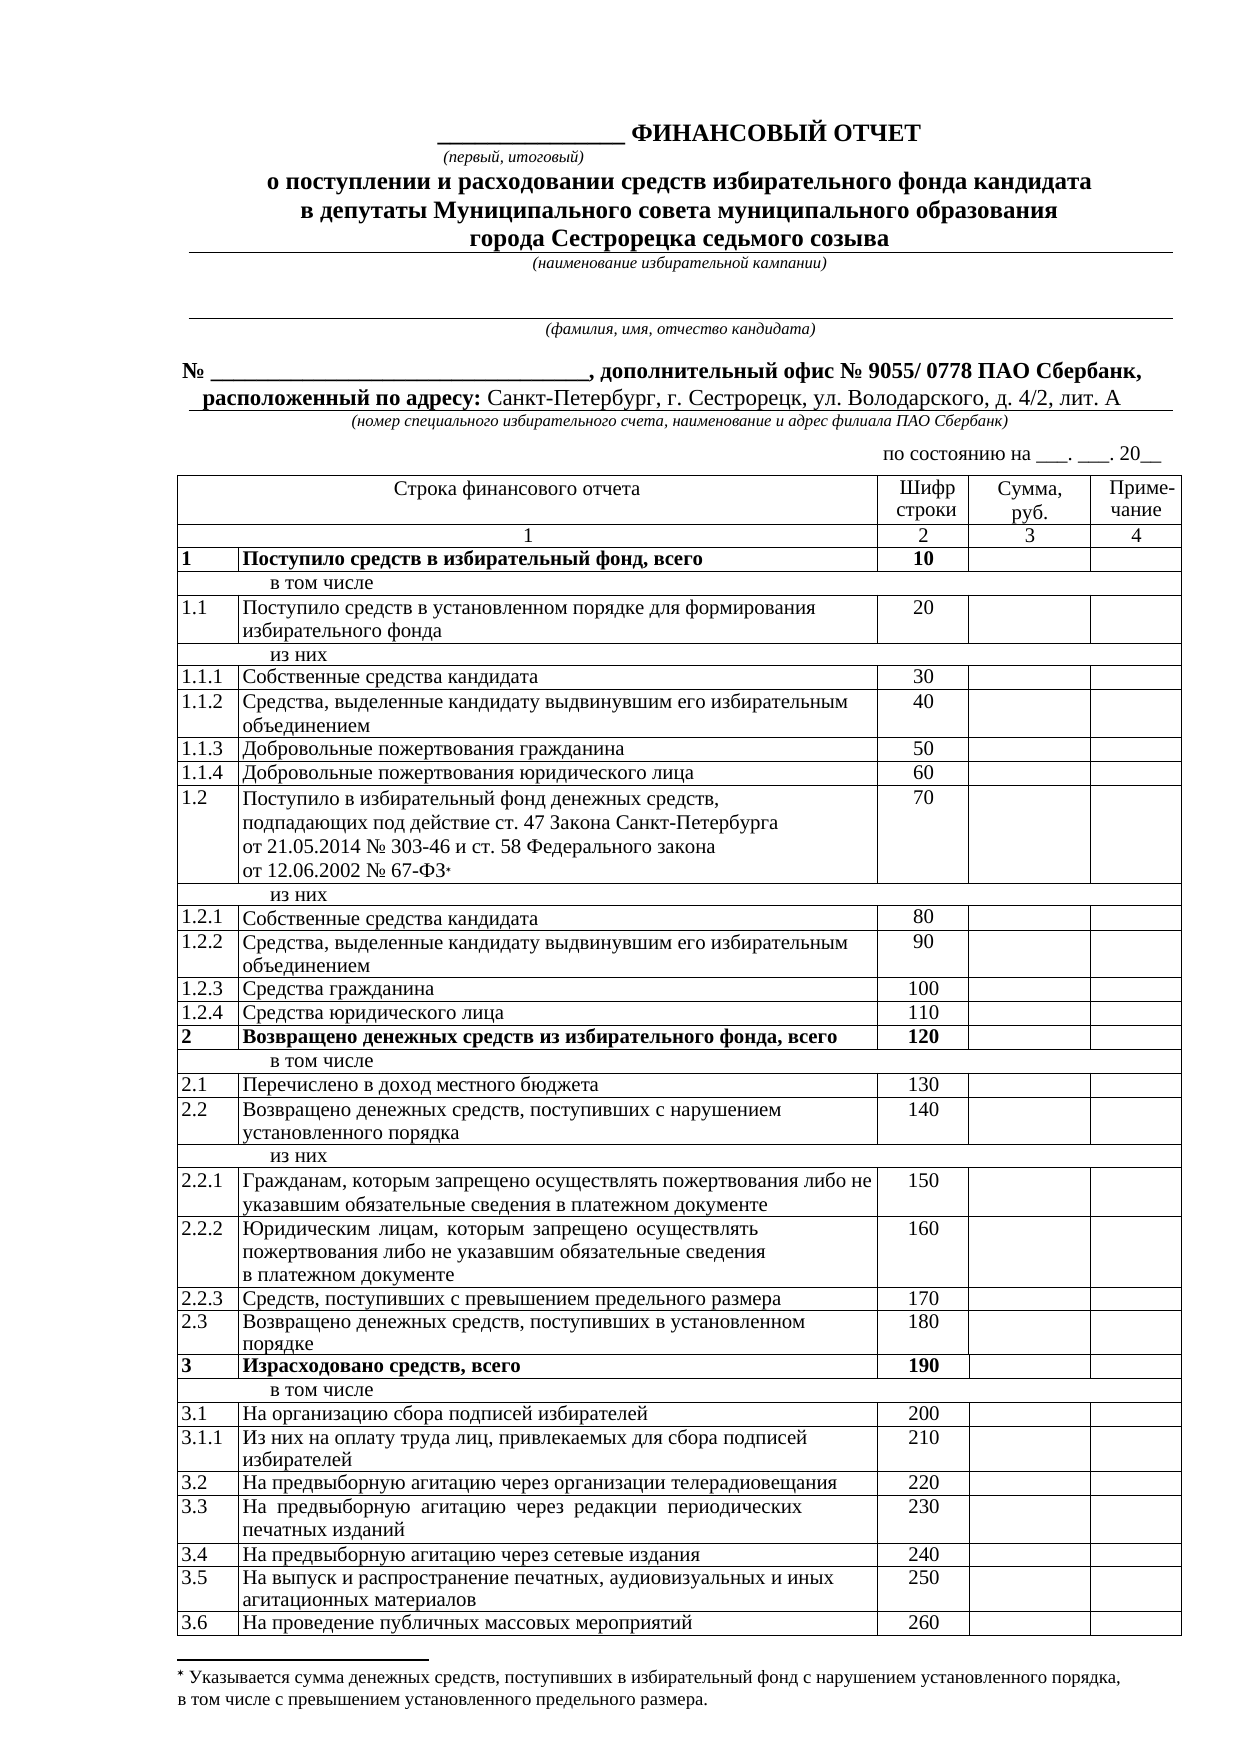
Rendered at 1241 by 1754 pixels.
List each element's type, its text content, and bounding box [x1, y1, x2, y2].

table_cell Возвращено денежных средств из избирательного фонда, всего [239, 1026, 877, 1049]
table_cell [969, 762, 1090, 785]
table_cell Средства гражданина [239, 978, 877, 1001]
table_cell [1091, 1074, 1181, 1097]
table_cell [969, 978, 1090, 1001]
table_cell [1091, 978, 1181, 1001]
table_cell 150 [878, 1168, 968, 1216]
table_cell [969, 666, 1090, 689]
table_cell 3 [969, 525, 1090, 547]
table_header Строка финансового отчета [178, 476, 877, 524]
table_cell [1091, 738, 1181, 761]
table_cell 1.1.4 [178, 762, 238, 785]
table_header Приме- чание [1091, 476, 1181, 524]
table_cell [1091, 931, 1181, 977]
table_cell 140 [878, 1098, 968, 1144]
table_cell 3.2 [178, 1472, 238, 1495]
table_cell [1091, 1002, 1181, 1025]
table_cell [1091, 690, 1181, 737]
table_cell Гражданам, которым запрещено осуществлять пожертвования либо не указавшим обязательные сведения в платежном документе [239, 1168, 877, 1216]
table_cell из них [178, 644, 1181, 665]
table_cell [969, 1311, 1090, 1354]
table_cell [969, 690, 1090, 737]
table_cell 2 [178, 1026, 238, 1049]
table_cell 220 [878, 1472, 969, 1495]
table_cell [1091, 1311, 1181, 1354]
table_header Шифр строки [878, 476, 968, 524]
text о поступлении и расходовании средств избирательного фонда кандидата [177, 166, 1181, 195]
table_cell 2.2.1 [178, 1168, 238, 1216]
table_cell Средства, выделенные кандидату выдвинувшим его избирательным объединением [239, 690, 877, 737]
table_cell 3 [178, 1355, 238, 1378]
table_cell 2.2.3 [178, 1288, 238, 1309]
table_cell [969, 1168, 1090, 1216]
table_cell На выпуск и распространение печатных, аудиовизуальных и иных агитационных материалов [239, 1567, 877, 1611]
table_cell 1.2 [178, 786, 238, 882]
table_cell 2.2 [178, 1098, 238, 1144]
table_cell из них [178, 884, 1181, 905]
table_cell 30 [878, 666, 968, 689]
table_cell [969, 1098, 1090, 1144]
table_cell [970, 1612, 1090, 1635]
table_cell 3.1.1 [178, 1427, 238, 1471]
table_cell [970, 1355, 1090, 1378]
table_cell На организацию сбора подписей избирателей [239, 1403, 877, 1426]
table_cell [969, 1026, 1090, 1049]
table_cell 1 [178, 548, 238, 571]
table_cell [969, 548, 1090, 571]
table_cell [1091, 1355, 1181, 1378]
table_cell 160 [878, 1217, 968, 1287]
table_cell Юридическим лицам, которым запрещено осуществлять пожертвования либо не указавшим обязательные сведения в платежном документе [239, 1217, 877, 1287]
table_cell На предвыборную агитацию через сетевые издания [239, 1544, 877, 1566]
table_cell 2.3 [178, 1311, 238, 1354]
table_cell 130 [878, 1074, 968, 1097]
table_cell Израсходовано средств, всего [239, 1355, 877, 1378]
table_cell [970, 1403, 1090, 1426]
table_cell 50 [878, 738, 968, 761]
table_cell 60 [878, 762, 968, 785]
table_cell по состоянию на ___. ___. 20__ [189, 441, 1172, 465]
text _______________ ФИНАНСОВЫЙ ОТЧЕТ [177, 118, 1181, 147]
table_cell 1.1.3 [178, 738, 238, 761]
table_cell 20 [878, 596, 968, 642]
table_cell [1091, 1427, 1181, 1471]
table_cell 40 [878, 690, 968, 737]
table_cell Поступило средств в установленном порядке для формирования избирательного фонда [239, 596, 877, 642]
table_cell Средства, выделенные кандидату выдвинувшим его избирательным объединением [239, 931, 877, 977]
table_cell 260 [878, 1612, 969, 1635]
table_cell Средств, поступивших с превышением предельного размера [239, 1288, 877, 1309]
text в депутаты Муниципального совета муниципального образования города Сестрорецка седьмого созыва [177, 195, 1181, 252]
table_cell Поступило средств в избирательный фонд, всего [239, 548, 877, 571]
table_cell в том числе [178, 1379, 1181, 1402]
table_cell Перечислено в доход местного бюджета [239, 1074, 877, 1097]
table_cell 200 [878, 1403, 969, 1426]
table_cell [969, 1074, 1090, 1097]
table_cell 110 [878, 1002, 968, 1025]
table_cell [969, 786, 1090, 882]
table_cell [1091, 596, 1181, 642]
table_cell [969, 738, 1090, 761]
table_cell [970, 1567, 1090, 1611]
table_cell [970, 1427, 1090, 1471]
table_cell 1.2.1 [178, 906, 238, 929]
table_cell [1091, 786, 1181, 882]
table_cell 1.1 [178, 596, 238, 642]
table_cell [1091, 1098, 1181, 1144]
table_cell Возвращено денежных средств, поступивших в установленном порядке [239, 1311, 877, 1354]
table_cell [1091, 1168, 1181, 1216]
table_cell 1.1.2 [178, 690, 238, 737]
table_cell 180 [878, 1311, 968, 1354]
table_cell [1091, 1544, 1181, 1566]
table_cell 100 [878, 978, 968, 1001]
table_cell 3.3 [178, 1496, 238, 1542]
table_cell 210 [878, 1427, 969, 1471]
table_cell 230 [878, 1496, 969, 1542]
table_cell [970, 1472, 1090, 1495]
table_cell 80 [878, 906, 968, 929]
table_cell [1091, 666, 1181, 689]
table_cell 2.1 [178, 1074, 238, 1097]
table_cell Поступило в избирательный фонд денежных средств, подпадающих под действие ст. 47 Закона Санкт-Петербурга от 21.05.2014 № 303-46 и ст. 58 Федерального закона от 12.06.2002 № 67-ФЗ [239, 786, 877, 882]
table_cell На проведение публичных массовых мероприятий [239, 1612, 877, 1635]
table_cell 1.1.1 [178, 666, 238, 689]
table_cell из них [178, 1145, 1181, 1167]
table_cell 3.6 [178, 1612, 238, 1635]
table_cell (номер специального избирательного счета, наименование и адрес филиала ПАО Сбербанк) [189, 411, 1172, 441]
table_cell На предвыборную агитацию через организации телерадиовещания [239, 1472, 877, 1495]
table_cell [1091, 1496, 1181, 1542]
table_cell [969, 1002, 1090, 1025]
table_cell 10 [878, 548, 968, 571]
table_cell [969, 1288, 1090, 1309]
table_cell 2.2.2 [178, 1217, 238, 1287]
table_cell [1091, 1472, 1181, 1495]
table_cell Собственные средства кандидата [239, 906, 877, 929]
table_cell [1091, 1288, 1181, 1309]
table_cell [970, 1496, 1090, 1542]
table_cell [1091, 1612, 1181, 1635]
table_cell [1091, 906, 1181, 929]
table_cell 4 [1091, 525, 1181, 547]
table_cell 70 [878, 786, 968, 882]
table_cell 1.2.2 [178, 931, 238, 977]
table_cell [1091, 1567, 1181, 1611]
table_cell (фамилия, имя, отчество кандидата) № _________________________________, дополнительный офис № 9055/ 0778 ПАО Сбербанк, расположенный по адресу: Санкт-Петербург, г. Сестрорецк, ул. Володарского, д. 4/2, лит. А [189, 319, 1172, 410]
table_cell 190 [878, 1355, 969, 1378]
table_cell [1091, 1403, 1181, 1426]
table_cell 1.2.4 [178, 1002, 238, 1025]
table_cell [1091, 1026, 1181, 1049]
table_cell [1091, 548, 1181, 571]
table_cell 3.5 [178, 1567, 238, 1611]
table_header Сумма, руб. [969, 476, 1090, 524]
table_cell [969, 931, 1090, 977]
table_cell в том числе [178, 1050, 1181, 1073]
table_cell в том числе [178, 572, 1181, 594]
table_cell [970, 1544, 1090, 1566]
table_cell Средства юридического лица [239, 1002, 877, 1025]
table_cell 1 [178, 525, 877, 547]
table_cell На предвыборную агитацию через редакции периодических печатных изданий [239, 1496, 877, 1542]
table_cell Добровольные пожертвования гражданина [239, 738, 877, 761]
table_cell Из них на оплату труда лиц, привлекаемых для сбора подписей избирателей [239, 1427, 877, 1471]
table_cell [969, 1217, 1090, 1287]
table_cell Возвращено денежных средств, поступивших с нарушением установленного порядка [239, 1098, 877, 1144]
table_cell Добровольные пожертвования юридического лица [239, 762, 877, 785]
table_cell [1091, 1217, 1181, 1287]
table_cell [969, 596, 1090, 642]
table_cell [969, 906, 1090, 929]
table_header (наименование избирательной кампании) [189, 253, 1172, 318]
table_cell 1.2.3 [178, 978, 238, 1001]
table_cell Собственные средства кандидата [239, 666, 877, 689]
table_cell 120 [878, 1026, 968, 1049]
table_cell 250 [878, 1567, 969, 1611]
table_cell 170 [878, 1288, 968, 1309]
table_cell 2 [878, 525, 968, 547]
table_cell 240 [878, 1544, 969, 1566]
text (первый, итоговый) [443, 147, 1181, 166]
table_cell [1091, 762, 1181, 785]
table_cell 90 [878, 931, 968, 977]
table_cell 3.1 [178, 1403, 238, 1426]
table_cell 3.4 [178, 1544, 238, 1566]
